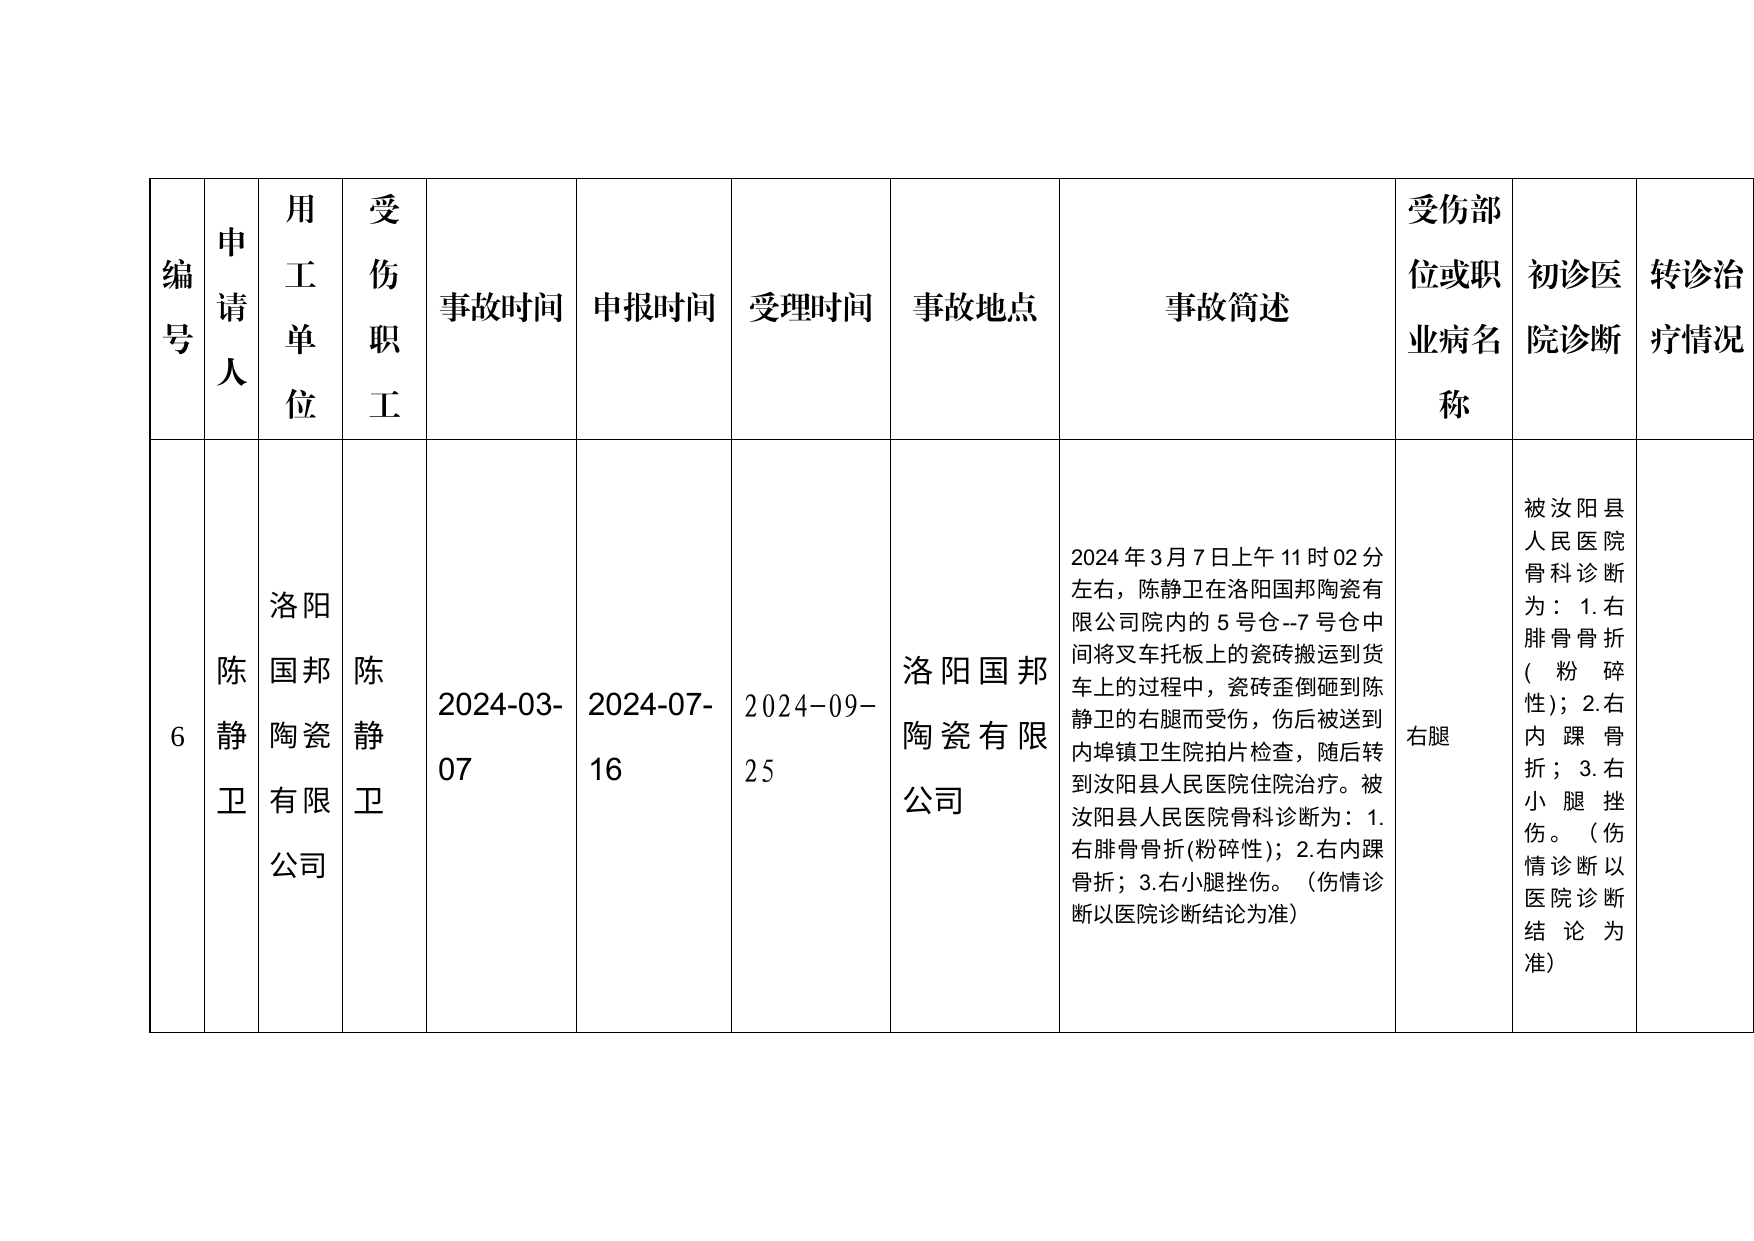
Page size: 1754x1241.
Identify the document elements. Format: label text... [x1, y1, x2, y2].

table_cell 2024-03-07 [427, 440, 576, 1032]
table_header 事故时间 [427, 179, 576, 439]
table_header 转诊治疗情况 [1637, 179, 1753, 439]
table_header 申请人 [205, 179, 258, 439]
table_cell 陈静卫 [343, 440, 426, 1032]
table_header 受理时间 [732, 179, 890, 439]
table_cell 2024-09-25 [732, 440, 890, 1032]
table_header 编号 [151, 179, 204, 439]
table_header 申报时间 [577, 179, 731, 439]
table_header 事故简述 [1060, 179, 1395, 439]
table_cell 2024-07-16 [577, 440, 731, 1032]
table_cell [1637, 440, 1753, 1032]
table_cell 被汝阳县人民医院骨科诊断为：1.右腓骨骨折(粉碎性)；2.右内踝骨折；3.右小腿挫伤。（伤情诊断以医院诊断结论为准） [1513, 440, 1636, 1032]
table_header 事故地点 [891, 179, 1059, 439]
table_cell 2024年3月7日上午11时02分左右，陈静卫在洛阳国邦陶瓷有限公司院内的5号仓--7号仓中间将叉车托板上的瓷砖搬运到货车上的过程中，瓷砖歪倒砸到陈静卫的右腿而受伤，伤后被送到内埠镇卫生院拍片检查，随后转到汝阳县人民医院住院治疗。被汝阳县人民医院骨科诊断为：1.右腓骨骨折(粉碎性)；2.右内踝骨折；3.右小腿挫伤。（伤情诊断以医院诊断结论为准） [1060, 440, 1395, 1032]
table_cell 6 [151, 440, 204, 1032]
table_header 用工单位 [259, 179, 342, 439]
table_header 受伤职工 [343, 179, 426, 439]
table_cell 右腿 [1396, 440, 1512, 1032]
table_cell 洛阳国邦陶瓷有限公司 [891, 440, 1059, 1032]
table_cell 洛阳国邦陶瓷有限公司 [259, 440, 342, 1032]
table_cell 陈静卫 [205, 440, 258, 1032]
table_header 初诊医院诊断 [1513, 179, 1636, 439]
table_header 受伤部位或职业病名称 [1396, 179, 1512, 439]
